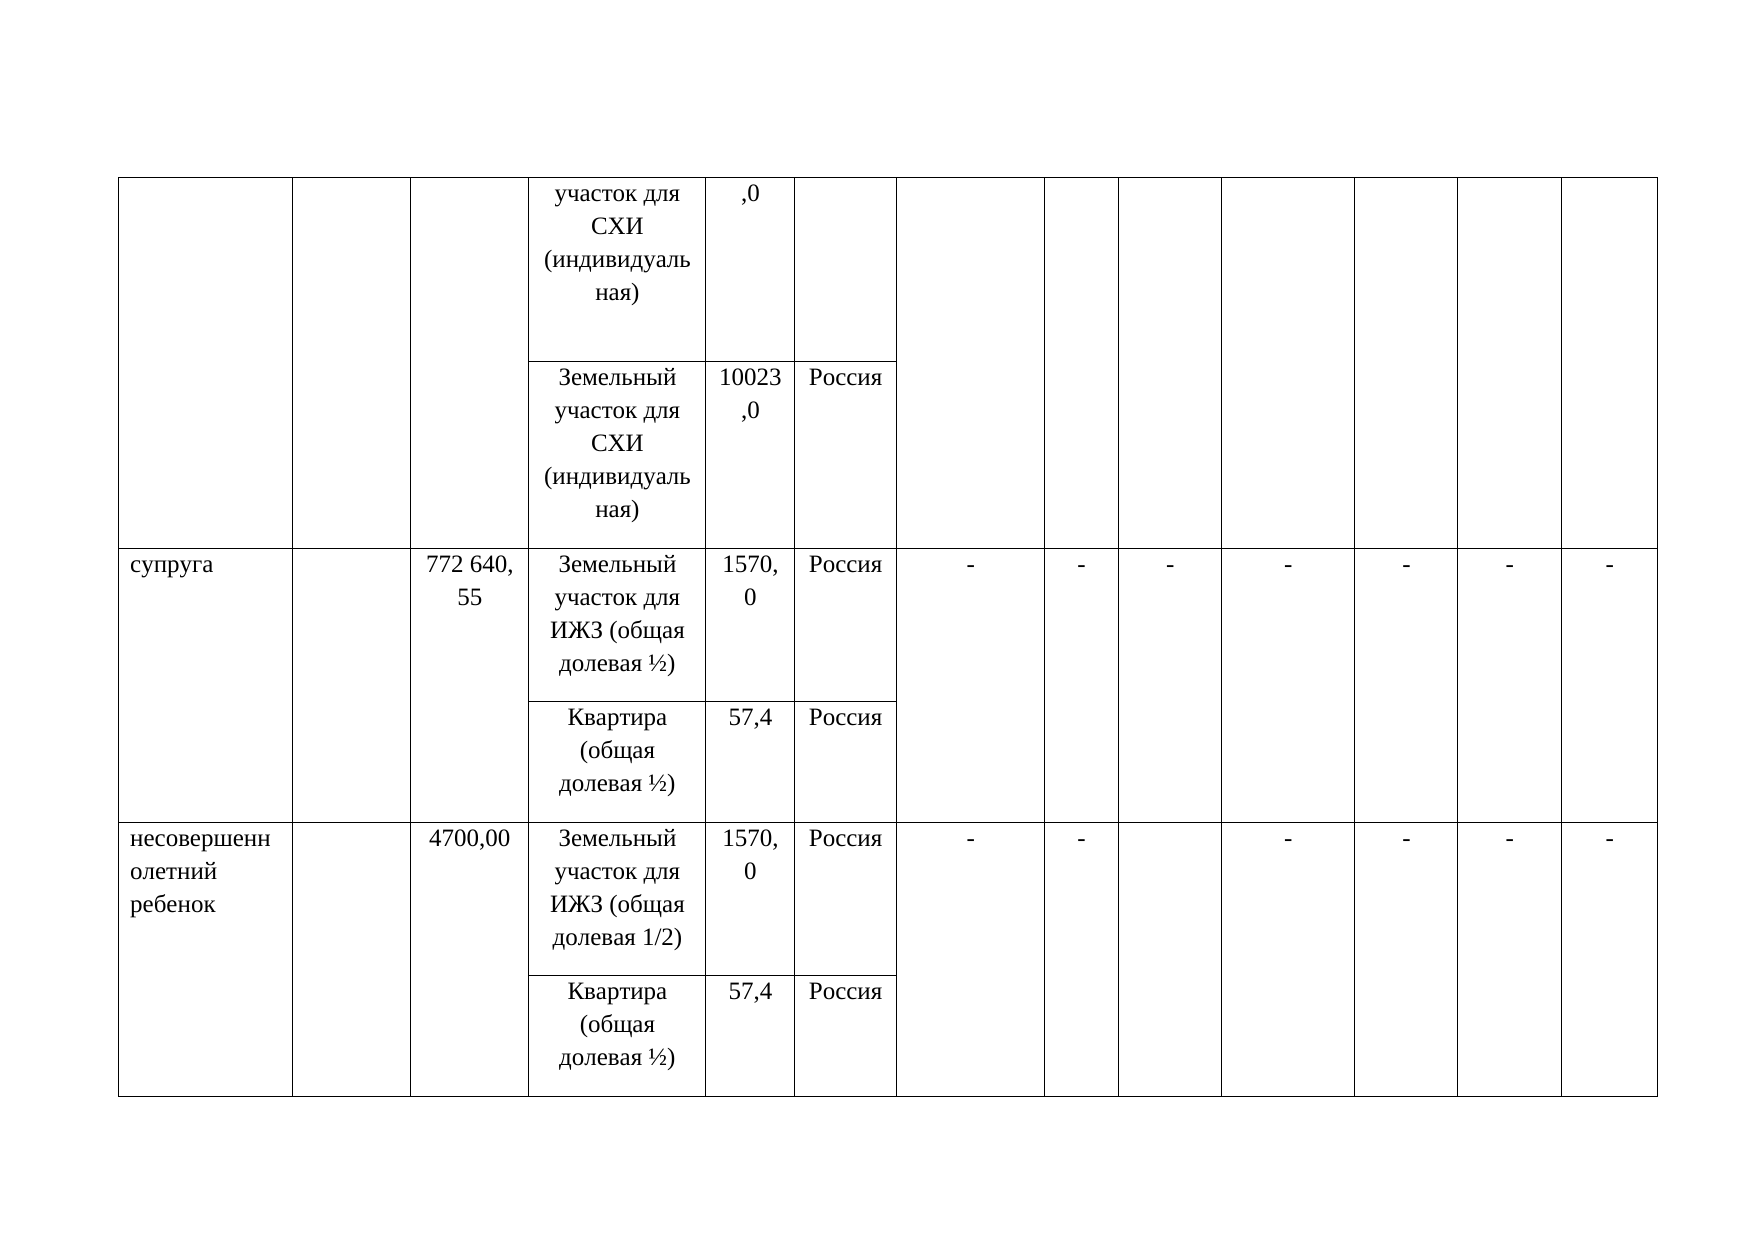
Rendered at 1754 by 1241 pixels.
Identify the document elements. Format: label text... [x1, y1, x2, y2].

table_cell 26942,0 [706, 178, 794, 361]
table_cell - [1045, 823, 1118, 1096]
table_cell [293, 549, 410, 822]
table_cell - [1355, 549, 1457, 822]
table_cell Россия [795, 976, 896, 1096]
table_cell 1570,0 [706, 549, 794, 701]
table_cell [529, 178, 705, 361]
table_cell Земельный участок для ИЖЗ (общая долевая ½) [529, 549, 705, 701]
table_cell Россия [795, 702, 896, 822]
table_cell [795, 178, 896, 361]
table_cell [1355, 178, 1457, 548]
table_cell - [897, 823, 1044, 1096]
table_cell [1222, 178, 1354, 548]
table_cell [1045, 178, 1118, 548]
table_cell - [1119, 549, 1221, 822]
table_cell 10023,0 [706, 362, 794, 548]
table_cell - [1562, 823, 1657, 1096]
table_cell 4700,00 [411, 823, 528, 1096]
table_cell 57,4 [706, 702, 794, 822]
table_cell Россия [795, 362, 896, 548]
table_cell [1562, 178, 1657, 548]
table_cell - [1045, 549, 1118, 822]
table_cell - [1458, 823, 1561, 1096]
table_cell - [1222, 823, 1354, 1096]
table_cell Россия [795, 549, 896, 701]
table_cell - [1562, 549, 1657, 822]
table_cell Квартира (общая долевая ½) [529, 976, 705, 1096]
table_cell - [1222, 549, 1354, 822]
table_cell несовершеннолетний ребенок [119, 823, 292, 1096]
table_cell 772 640,55 [411, 549, 528, 822]
table_cell Россия [795, 823, 896, 975]
table_cell [1119, 823, 1221, 1096]
table_cell 57,4 [706, 976, 794, 1096]
table_cell [1119, 178, 1221, 548]
table_cell 1570,0 [706, 823, 794, 975]
table_cell [293, 823, 410, 1096]
table_cell [897, 178, 1044, 548]
table_cell супруга [119, 549, 292, 822]
table_cell Земельный участок для ИЖЗ (общая долевая 1/2) [529, 823, 705, 975]
table_cell [1458, 178, 1561, 548]
table_cell - [1458, 549, 1561, 822]
table_cell - [1355, 823, 1457, 1096]
table_cell Квартира (общая долевая ½) [529, 702, 705, 822]
table_cell - [897, 549, 1044, 822]
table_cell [529, 362, 705, 548]
